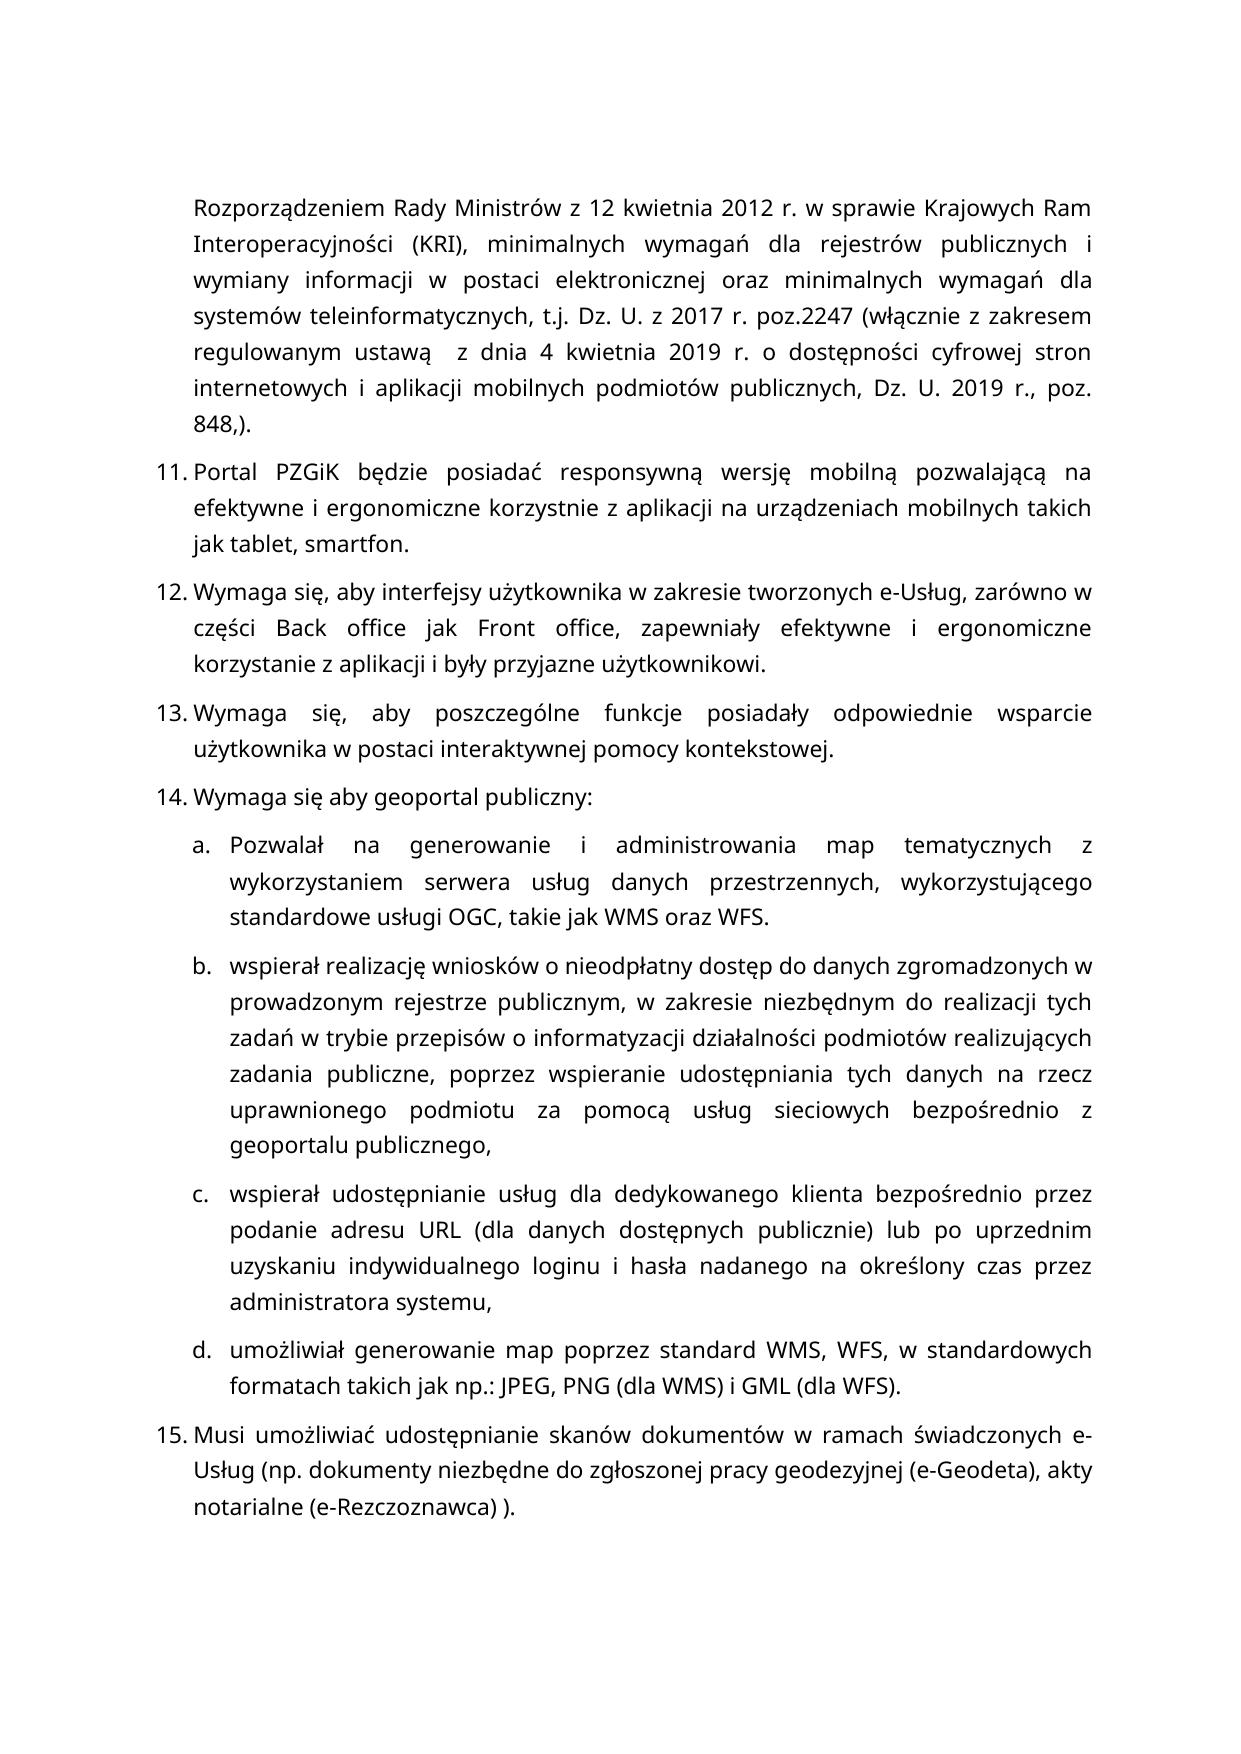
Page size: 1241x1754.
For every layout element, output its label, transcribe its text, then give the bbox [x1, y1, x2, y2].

list wspierał udostępnianie usług dla dedykowanego klienta bezpośrednio przez podanie adresu URL (dla danych dostępnych publicznie) lub po uprzednim uzyskaniu indywidualnego loginu i hasła nadanego na określony czas przez administratora systemu, [192, 1178, 1093, 1317]
list Wymaga się, aby interfejsy użytkownika w zakresie tworzonych e-Usług, zarówno w części Back office jak Front office, zapewniały efektywne i ergonomiczne korzystanie z aplikacji i były przyjazne użytkownikowi. [156, 576, 1093, 679]
list Wymaga się aby geoportal publiczny: [156, 781, 1093, 812]
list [156, 192, 1093, 439]
list wspierał realizację wniosków o nieodpłatny dostęp do danych zgromadzonych w prowadzonym rejestrze publicznym, w zakresie niezbędnym do realizacji tych zadań w trybie przepisów o informatyzacji działalności podmiotów realizujących zadania publiczne, poprzez wspieranie udostępniania tych danych na rzecz uprawnionego podmiotu za pomocą usług sieciowych bezpośrednio z geoportalu publicznego, [192, 950, 1093, 1161]
list Musi umożliwiać udostępnianie skanów dokumentów w ramach świadczonych e-Usług (np. dokumenty niezbędne do zgłoszonej pracy geodezyjnej (e-Geodeta), akty notarialne (e-Rezczoznawca) ). [156, 1418, 1093, 1522]
list Pozwalał na generowanie i administrowania map tematycznych z wykorzystaniem serwera usług danych przestrzennych, wykorzystującego standardowe usługi OGC, takie jak WMS oraz WFS. [192, 829, 1093, 933]
list Wymaga się, aby poszczególne funkcje posiadały odpowiednie wsparcie użytkownika w postaci interaktywnej pomocy kontekstowej. [156, 697, 1093, 764]
list umożliwiał generowanie map poprzez standard WMS, WFS, w standardowych formatach takich jak np.: JPEG, PNG (dla WMS) i GML (dla WFS). [192, 1334, 1093, 1401]
list Portal PZGiK będzie posiadać responsywną wersję mobilną pozwalającą na efektywne i ergonomiczne korzystnie z aplikacji na urządzeniach mobilnych takich jak tablet, smartfon. [156, 456, 1093, 559]
